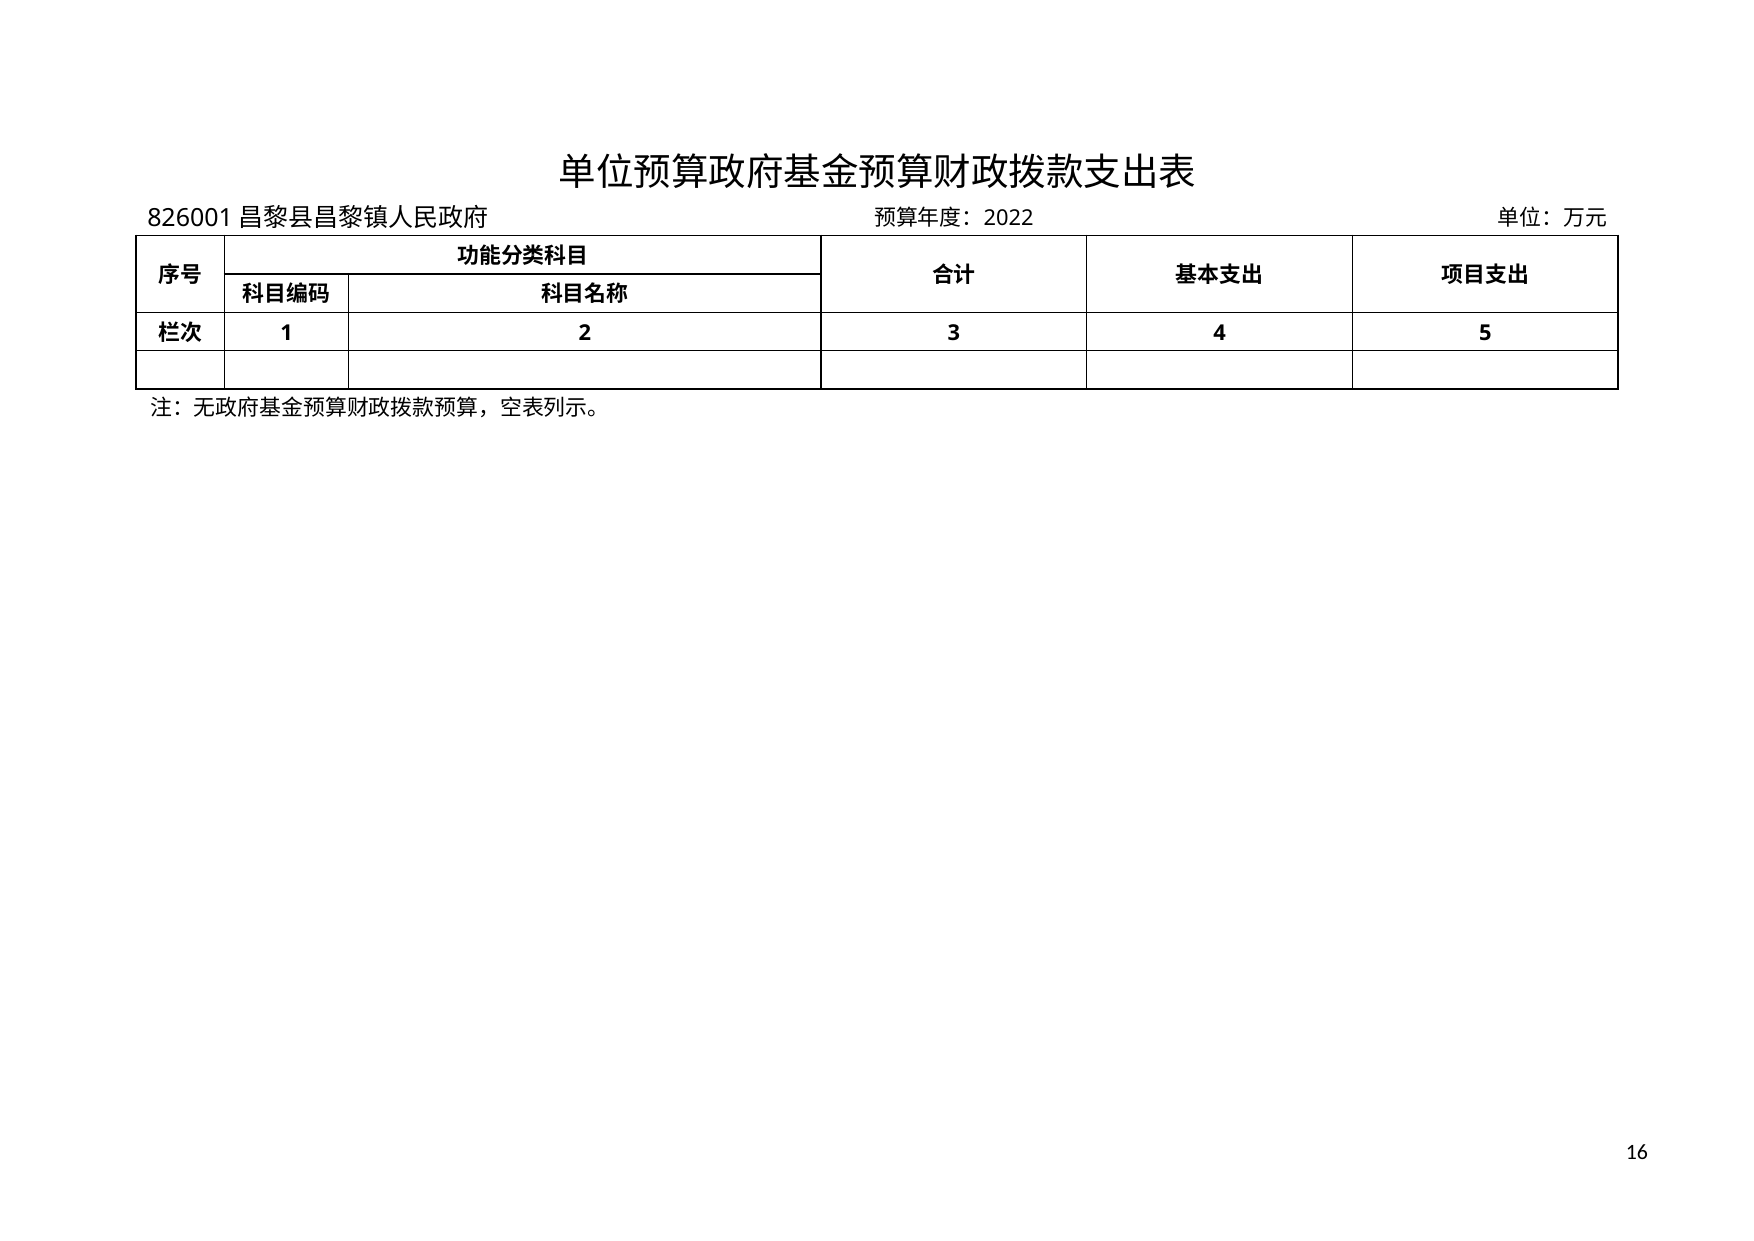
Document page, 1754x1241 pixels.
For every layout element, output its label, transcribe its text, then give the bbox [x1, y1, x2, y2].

table_header 预算年度：2022 [822, 198, 1086, 234]
table_cell [1087, 351, 1352, 388]
table_cell 5 [1353, 313, 1617, 350]
table_header 826001昌黎县昌黎镇人民政府 [137, 198, 820, 234]
table_cell 2 [349, 313, 820, 350]
table_cell 基本支出 [1087, 236, 1352, 311]
table_cell [137, 351, 224, 388]
table_header 单位：万元 [1087, 198, 1617, 234]
table_cell 项目支出 [1353, 236, 1617, 311]
table_cell 合计 [822, 236, 1086, 311]
table_cell 功能分类科目 [225, 236, 820, 273]
table_cell [349, 351, 820, 388]
table_cell 1 [225, 313, 348, 350]
table_cell 栏次 [137, 313, 224, 350]
table_cell [822, 351, 1086, 388]
table_cell 科目编码 [225, 275, 348, 311]
table_cell 序号 [137, 236, 224, 311]
table_cell 科目名称 [349, 275, 820, 311]
table_cell [1353, 351, 1617, 388]
table_cell 3 [822, 313, 1086, 350]
table_cell [225, 351, 348, 388]
table_cell 4 [1087, 313, 1352, 350]
text 注：无政府基金预算财政拨款预算，空表列示。 [106, 390, 1648, 421]
text 单位预算政府基金预算财政拨款支出表 [106, 142, 1648, 196]
